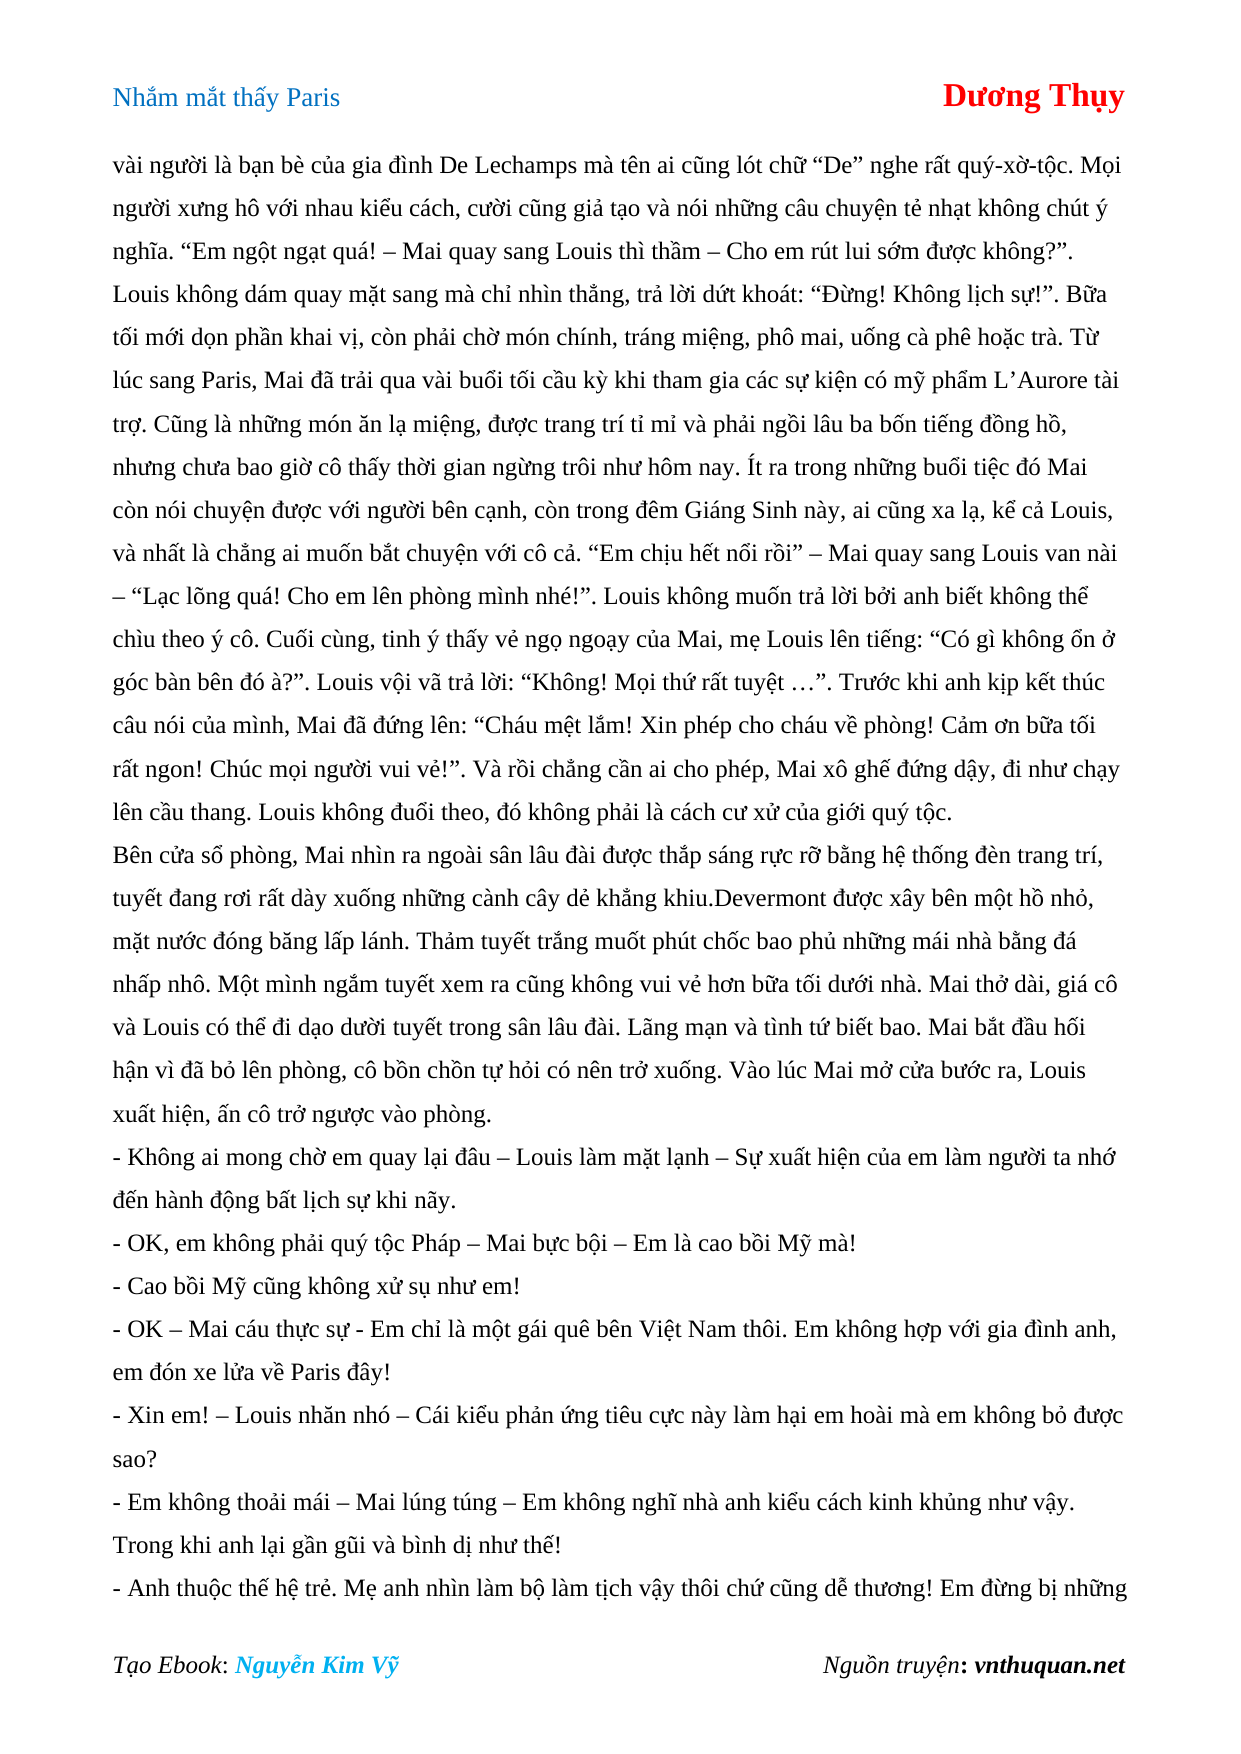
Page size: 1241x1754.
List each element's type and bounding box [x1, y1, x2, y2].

text [112, 150, 1128, 1602]
